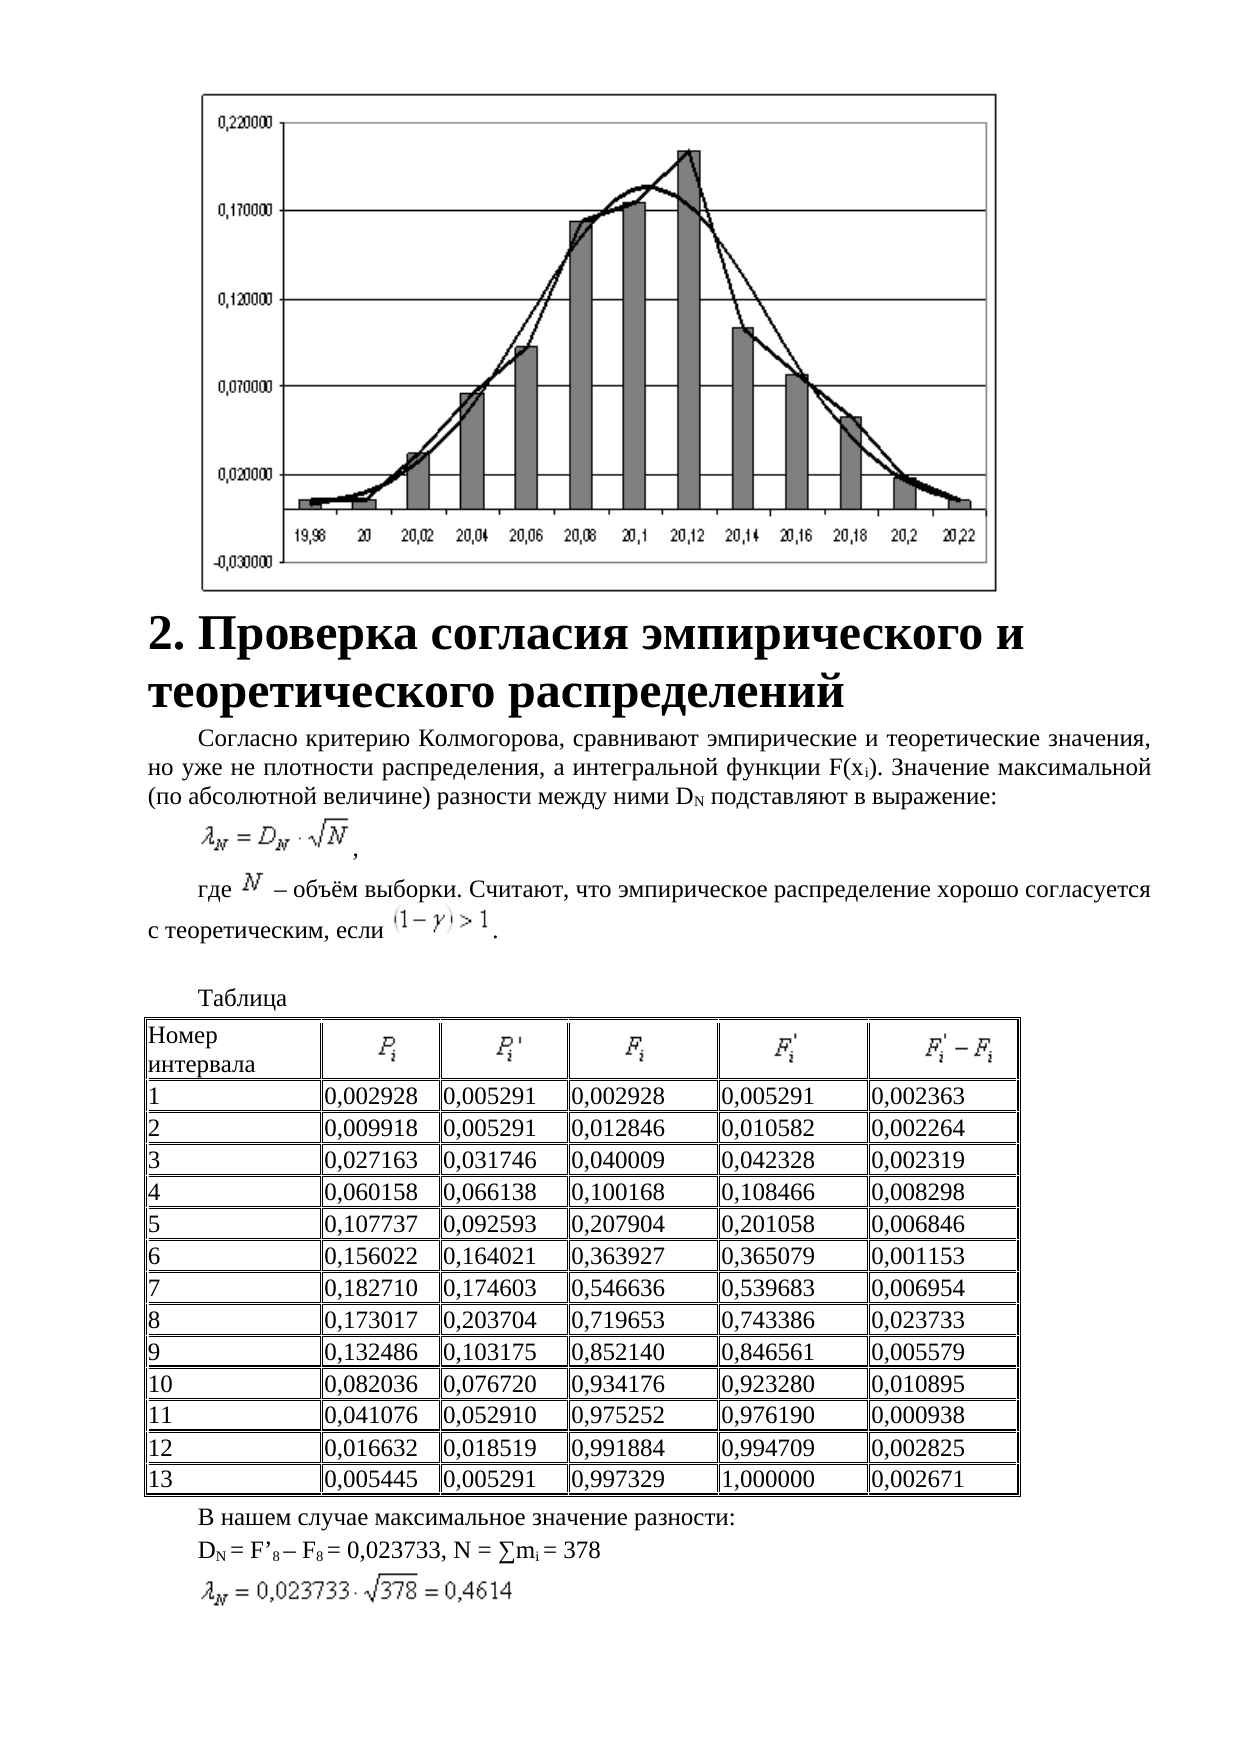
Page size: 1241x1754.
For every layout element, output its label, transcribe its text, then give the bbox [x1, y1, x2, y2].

table_cell 8 [147, 1301, 320, 1333]
table_cell 0,001153 [870, 1238, 1018, 1269]
table_cell 0,546636 [570, 1273, 717, 1301]
table_cell 13 [147, 1461, 322, 1493]
table_cell 0,000938 [870, 1398, 1018, 1429]
table_cell 0,082036 [323, 1369, 439, 1397]
table_cell 0,363927 [570, 1241, 717, 1269]
text , [148, 814, 1152, 862]
table_cell 0,365079 [720, 1241, 867, 1269]
table_cell 0,934176 [570, 1369, 717, 1397]
table_cell 0,846561 [720, 1337, 867, 1365]
picture [374, 1029, 400, 1068]
table_cell 10 [147, 1365, 320, 1397]
table_cell 0,006954 [870, 1270, 1018, 1301]
table_cell 0,012846 [570, 1113, 717, 1142]
table_cell 0,002671 [869, 1461, 1018, 1493]
table_cell 0,031746 [442, 1145, 567, 1173]
table_cell 0,173017 [323, 1305, 439, 1333]
table_cell 0,042328 [720, 1145, 867, 1173]
table_cell 0,002264 [870, 1110, 1018, 1142]
table_cell 0,016632 [323, 1433, 439, 1461]
table_cell 7 [147, 1270, 320, 1301]
picture [390, 902, 492, 939]
table_cell 0,005291 [720, 1081, 867, 1109]
table_header Номер интервала [147, 1020, 322, 1078]
table_cell 0,040009 [570, 1145, 717, 1173]
table_header [441, 1020, 569, 1078]
table_cell 0,005291 [441, 1465, 569, 1493]
table_cell 9 [147, 1334, 320, 1365]
table_cell 0,164021 [442, 1241, 567, 1269]
table_cell 0,005291 [442, 1081, 567, 1109]
table_cell 0,002928 [570, 1081, 717, 1109]
table_cell 0,182710 [323, 1273, 439, 1301]
table_cell 0,066138 [442, 1177, 567, 1206]
table_cell 5 [145, 1206, 322, 1237]
table_cell 0,010582 [720, 1113, 867, 1142]
table_cell 0,975252 [570, 1401, 717, 1429]
table_cell 4 [147, 1174, 320, 1206]
table_cell 0,203704 [442, 1305, 567, 1333]
table_cell 2 [147, 1110, 320, 1142]
text В нашем случае максимальное значение разности: [148, 1502, 1152, 1530]
table_cell 0,852140 [570, 1337, 717, 1365]
table_cell 0,009918 [323, 1113, 439, 1142]
text Таблица [148, 983, 1152, 1012]
table_header [322, 1020, 441, 1078]
table_cell 0,107737 [323, 1209, 439, 1237]
picture [621, 1029, 648, 1068]
table_cell 0,076720 [442, 1369, 567, 1397]
picture [197, 814, 353, 857]
subtitle 2. Проверка согласия эмпирического и теоретического распределений [148, 603, 1152, 718]
table_cell 0,997329 [569, 1465, 719, 1493]
table_cell 0,132486 [323, 1337, 439, 1365]
picture [492, 1029, 526, 1068]
picture [238, 867, 268, 897]
picture [197, 88, 1003, 598]
table_cell 0,002825 [870, 1429, 1018, 1461]
table_cell 0,719653 [570, 1305, 717, 1333]
table_cell 1 [145, 1078, 322, 1109]
table_cell 0,156022 [323, 1241, 439, 1269]
table_cell 0,023733 [870, 1301, 1018, 1333]
table_cell 0,994709 [720, 1433, 867, 1461]
table_cell 0,743386 [720, 1305, 867, 1333]
text где – объём выборки. Считают, что эмпирическое распределение хорошо согласуется с теоретическим, если . [148, 867, 1152, 944]
table_cell 0,207904 [570, 1209, 717, 1237]
table_cell 6 [147, 1238, 320, 1269]
table_cell 1,000000 [719, 1465, 869, 1493]
table_cell 0,092593 [442, 1209, 567, 1237]
table_cell 0,010895 [870, 1365, 1018, 1397]
table_cell 0,002319 [869, 1142, 1019, 1173]
table_cell 0,006846 [869, 1206, 1019, 1237]
table_cell 0,027163 [323, 1145, 439, 1173]
table_cell 0,103175 [442, 1337, 567, 1365]
table_cell 0,052910 [442, 1401, 567, 1429]
table_cell 0,174603 [442, 1273, 567, 1301]
picture [770, 1029, 803, 1069]
table_cell 12 [147, 1429, 320, 1461]
table_cell 11 [147, 1398, 320, 1429]
table_cell 0,041076 [323, 1401, 439, 1429]
table_cell 0,100168 [570, 1177, 717, 1206]
table_cell 0,539683 [720, 1273, 867, 1301]
table_cell 0,005445 [322, 1465, 441, 1493]
table_cell 0,108466 [720, 1177, 867, 1206]
table_cell 0,991884 [570, 1433, 717, 1461]
text DN = F’8 – F8 = 0,023733, N = ∑mi = 378 [148, 1536, 1152, 1564]
table_cell 0,060158 [323, 1177, 439, 1206]
table_cell 0,201058 [720, 1209, 867, 1237]
table_cell 0,018519 [442, 1433, 567, 1461]
table_cell 0,976190 [720, 1401, 867, 1429]
table_cell 0,923280 [720, 1369, 867, 1397]
table_cell 0,002928 [323, 1081, 439, 1109]
table_header [569, 1020, 719, 1078]
table_header [719, 1020, 869, 1078]
table_header [869, 1020, 1017, 1078]
text Согласно критерию Колмогорова, сравнивают эмпирические и теоретические значения, но уже не плотности распределения, а интегральной функции F(xi). Значение максимальной (по абсолютной величине) разности между ними DN подставляют в выражение: [148, 723, 1152, 809]
table_cell 0,002363 [869, 1078, 1019, 1109]
picture [197, 1569, 518, 1612]
picture [921, 1029, 998, 1069]
table_cell 0,005579 [870, 1334, 1018, 1365]
table_cell 0,008298 [870, 1174, 1018, 1206]
table_cell 0,005291 [442, 1113, 567, 1142]
table_cell 3 [145, 1142, 322, 1173]
